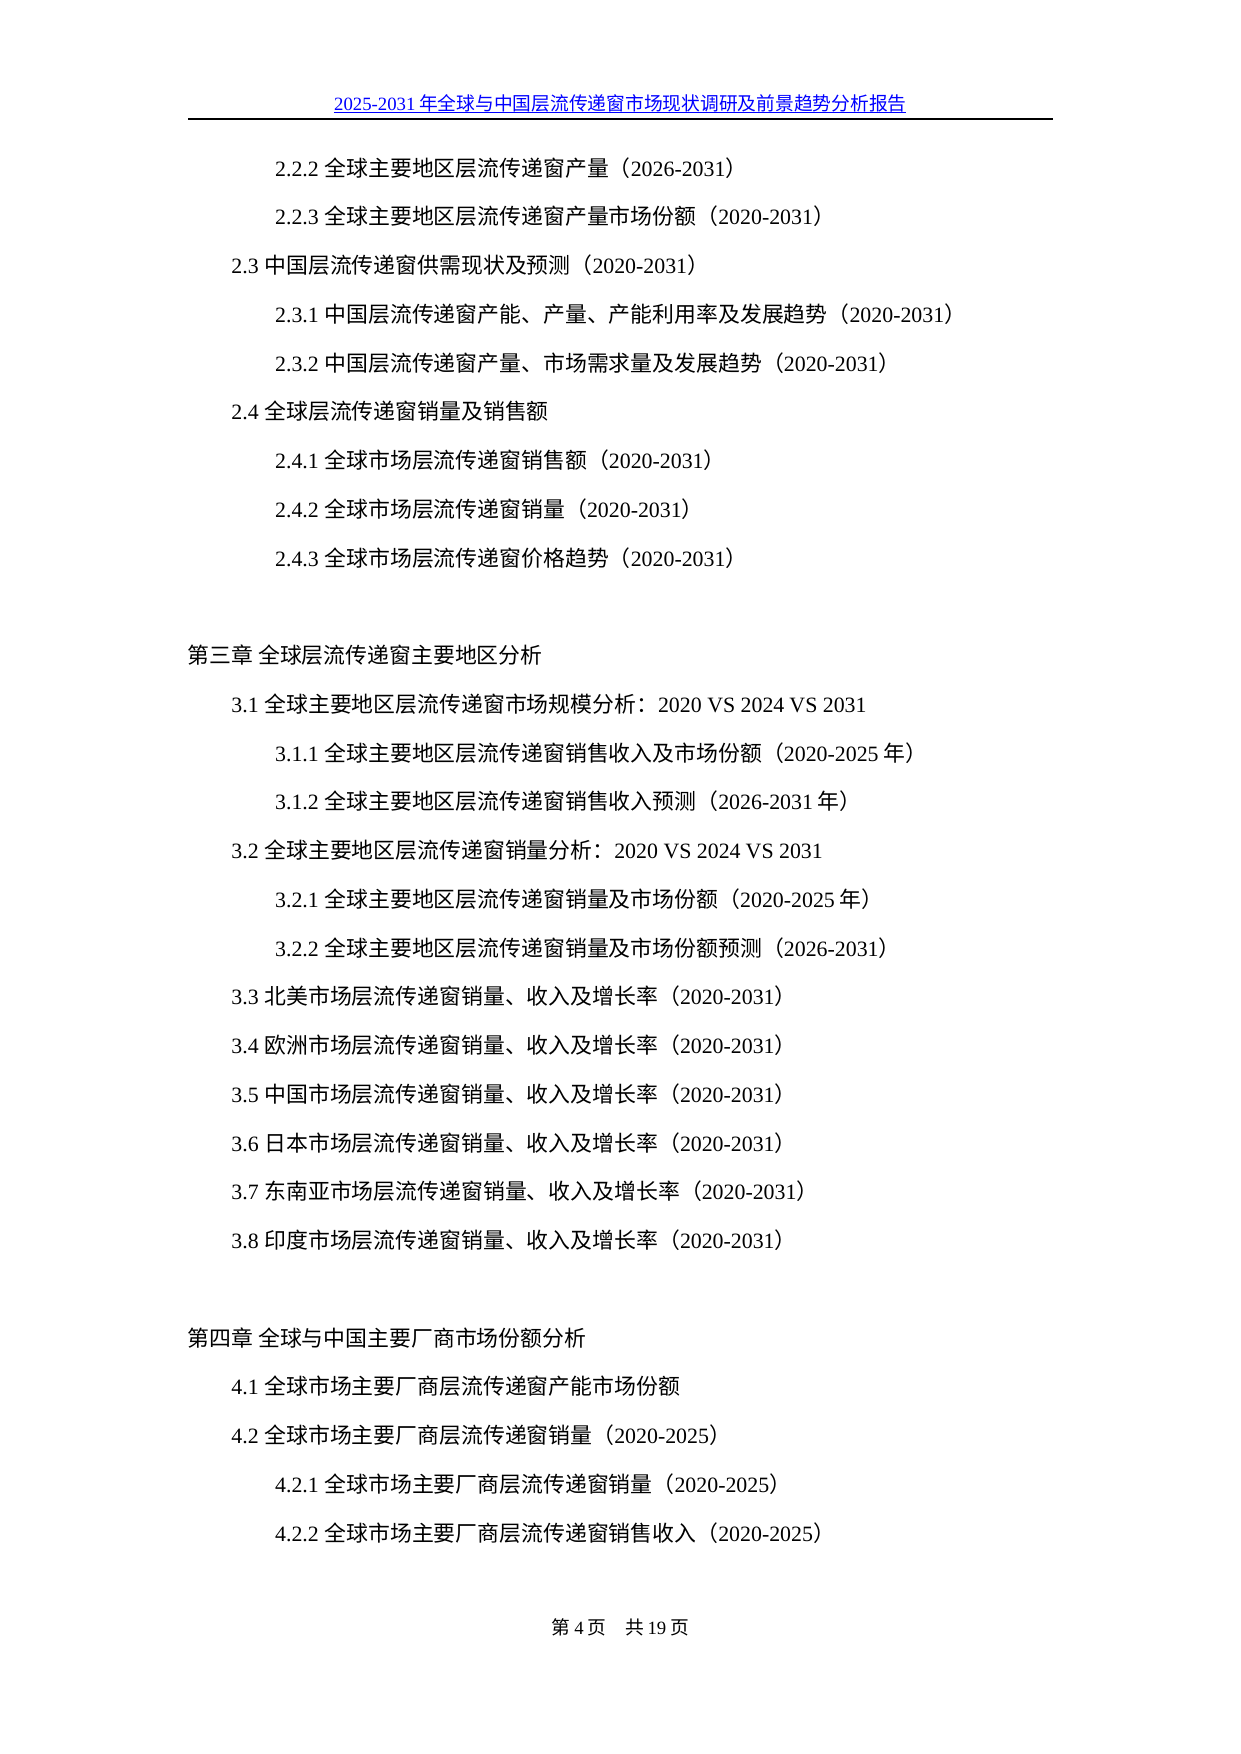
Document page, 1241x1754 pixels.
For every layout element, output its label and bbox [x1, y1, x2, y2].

text [187, 150, 1053, 1548]
